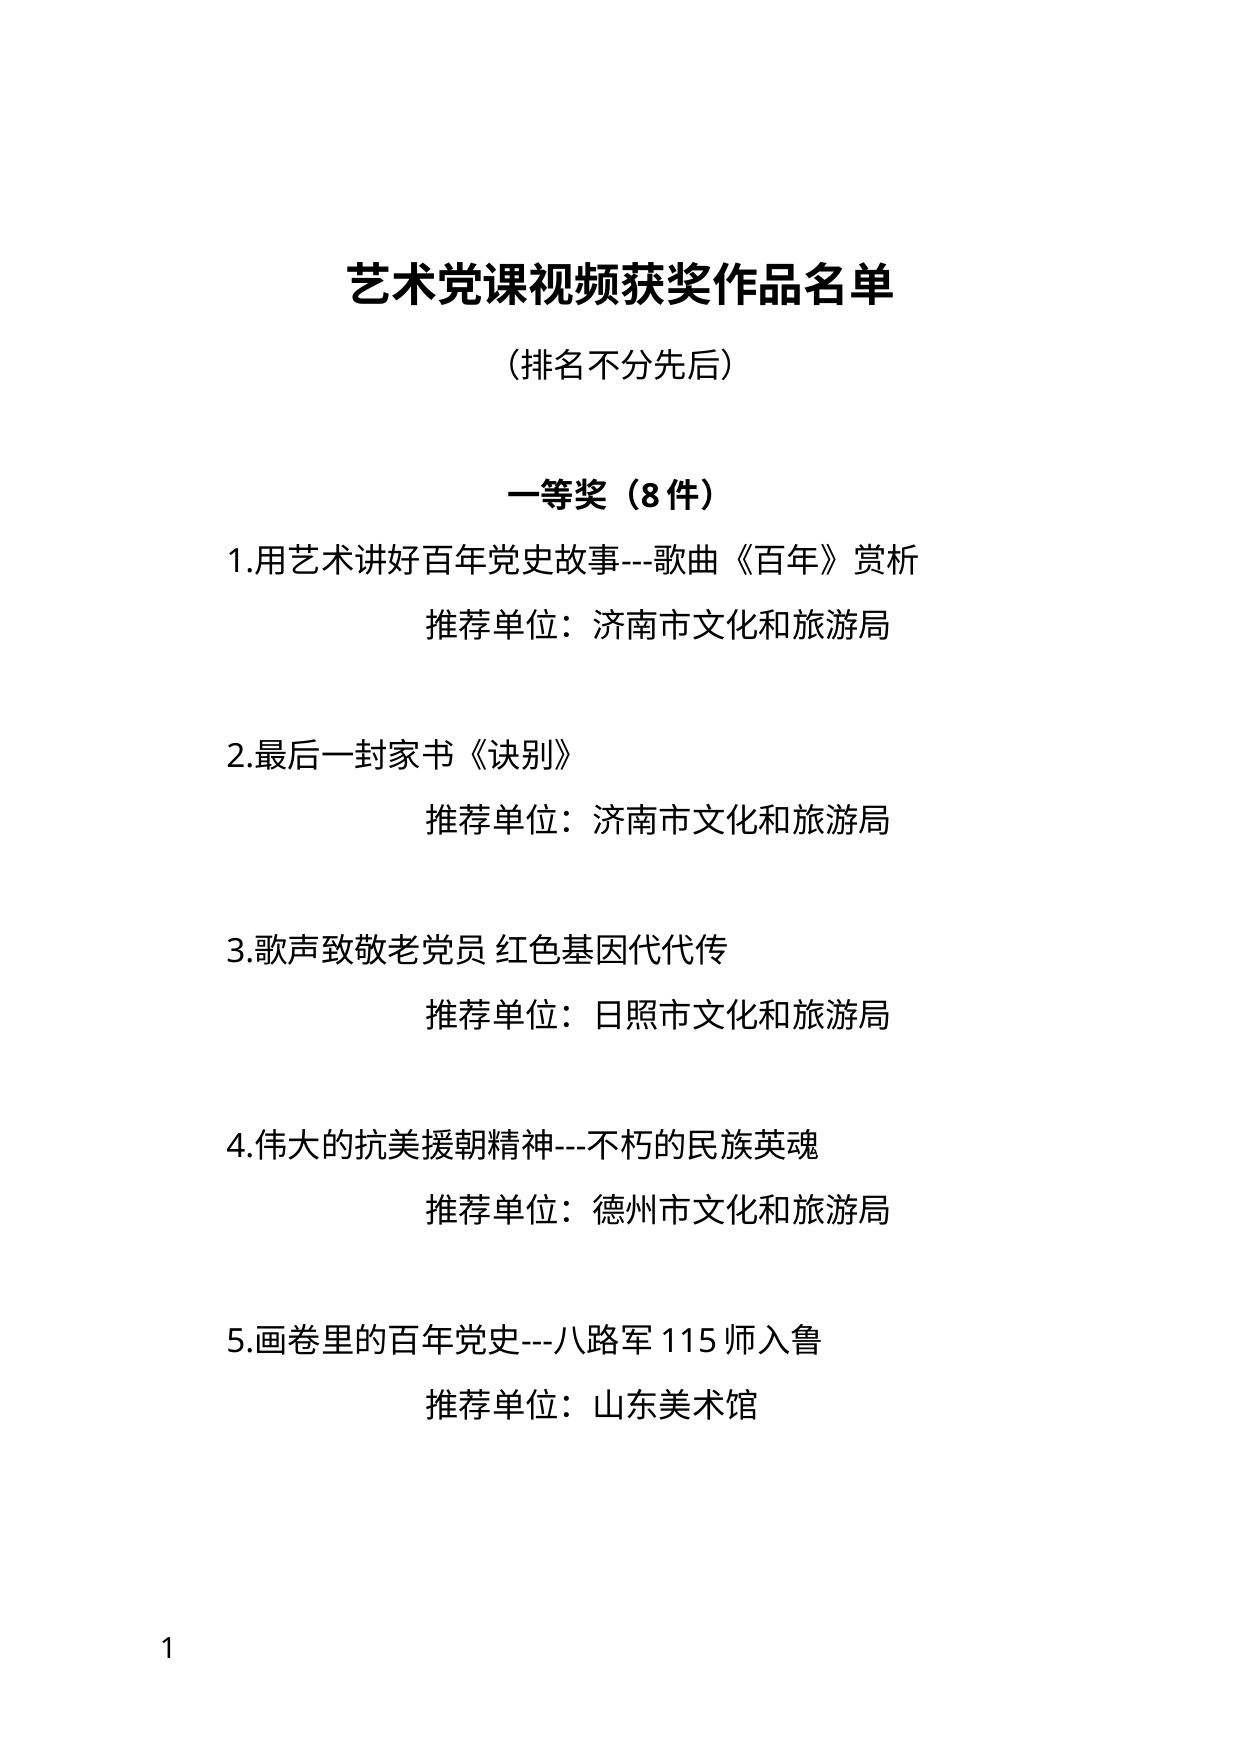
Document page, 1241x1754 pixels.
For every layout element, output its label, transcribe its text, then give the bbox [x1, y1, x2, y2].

text 艺术党课视频获奖作品名单 [159, 233, 1081, 330]
text 推荐单位：济南市文化和旅游局 [159, 590, 1081, 655]
text 4.伟大的抗美援朝精神---不朽的民族英魂 [159, 1110, 1081, 1175]
text 1.用艺术讲好百年党史故事---歌曲《百年》赏析 [159, 525, 1081, 590]
text 5.画卷里的百年党史---八路军115师入鲁 [159, 1305, 1081, 1370]
text 2.最后一封家书《诀别》 [159, 720, 1081, 785]
text 一等奖（8件） [159, 460, 1081, 525]
text 推荐单位：日照市文化和旅游局 [159, 980, 1081, 1045]
text 推荐单位：德州市文化和旅游局 [159, 1175, 1081, 1240]
text 推荐单位：济南市文化和旅游局 [159, 785, 1081, 850]
text 推荐单位：山东美术馆 [159, 1370, 1081, 1435]
text 3.歌声致敬老党员 红色基因代代传 [159, 915, 1081, 980]
text （排名不分先后） [159, 330, 1081, 395]
